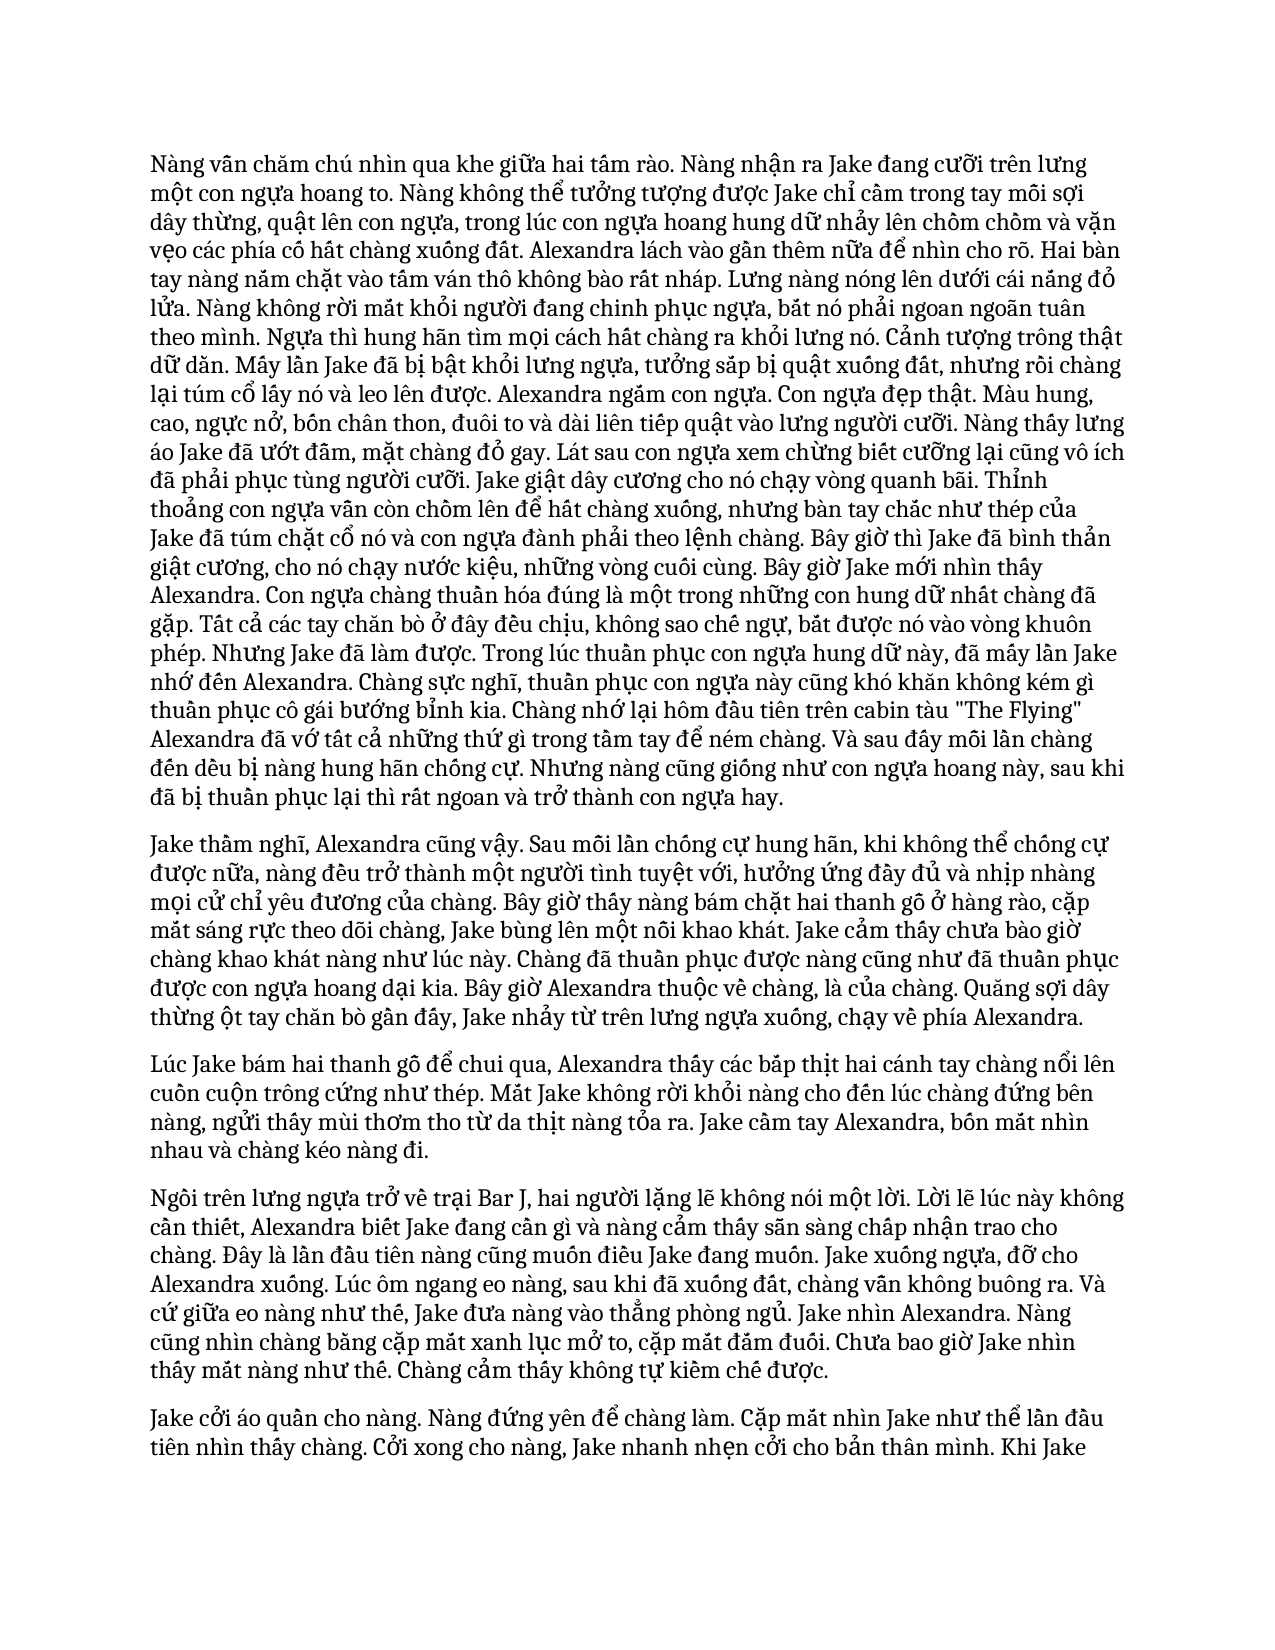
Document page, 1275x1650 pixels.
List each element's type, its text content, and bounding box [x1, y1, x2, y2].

text Jake thầm nghĩ, Alexandra cũng vậy. Sau mỗi lần chống cự hung hãn, khi không thể chống cự được nữa, nàng đều trở thành một người tình tuyệt với, hưởng ứng đầy đủ và nhịp nhàng mọi cử chỉ yêu đương của chàng. Bây giờ thấy nàng bám chặt hai thanh gỗ ở hàng rào, cặp mắt sáng rực theo dõi chàng, Jake bùng lên một nỗi khao khát. Jake cảm thấy chưa bào giờ chàng khao khát nàng như lúc này. Chàng đã thuần phục được nàng cũng như đã thuần phục được con ngựa hoang dại kia. Bây giờ Alexandra thuộc về chàng, là của chàng. Quăng sợi dây thừng ột tay chăn bò gần đấy, Jake nhảy từ trên lưng ngựa xuống, chạy về phía Alexandra. [150, 830, 1125, 1031]
text Nàng vẫn chăm chú nhìn qua khe giữa hai tấm rào. Nàng nhận ra Jake đang cưỡi trên lưng một con ngựa hoang to. Nàng không thể tưởng tượng được Jake chỉ cầm trong tay mỗi sợi dây thừng, quật lên con ngựa, trong lúc con ngựa hoang hung dữ nhảy lên chồm chồm và vặn vẹo các phía cố hất chàng xuống đất. Alexandra lách vào gần thêm nữa để nhìn cho rõ. Hai bàn tay nàng nắm chặt vào tấm ván thô không bào rất nháp. Lưng nàng nóng lên dưới cái nắng đỏ lửa. Nàng không rời mắt khỏi người đang chinh phục ngựa, bắt nó phải ngoan ngoãn tuân theo mình. Ngựa thì hung hãn tìm mọi cách hất chàng ra khỏi lưng nó. Cảnh tượng trông thật dữ dằn. Mấy lần Jake đã bị bật khỏi lưng ngựa, tưởng sắp bị quật xuống đất, nhưng rồi chàng lại túm cổ lấy nó và leo lên được. Alexandra ngắm con ngựa. Con ngựa đẹp thật. Màu hung, cao, ngực nở, bốn chân thon, đuôi to và dài liên tiếp quật vào lưng người cưỡi. Nàng thấy lưng áo Jake đã ướt đẫm, mặt chàng đỏ gay. Lát sau con ngựa xem chừng biết cưỡng lại cũng vô ích đã phải phục tùng người cưỡi. Jake giật dây cương cho nó chạy vòng quanh bãi. Thỉnh thoảng con ngựa vẫn còn chồm lên để hất chàng xuống, nhưng bàn tay chắc như thép của Jake đã túm chặt cổ nó và con ngựa đành phải theo lệnh chàng. Bây giờ thì Jake đã bình thản giật cương, cho nó chạy nước kiệu, những vòng cuối cùng. Bây giờ Jake mới nhìn thấy Alexandra. Con ngựa chàng thuần hóa đúng là một trong những con hung dữ nhất chàng đã gặp. Tất cả các tay chăn bò ở đây đều chịu, không sao chế ngự, bắt được nó vào vòng khuôn phép. Nhưng Jake đã làm được. Trong lúc thuần phục con ngựa hung dữ này, đã mấy lần Jake nhớ đến Alexandra. Chàng sực nghĩ, thuần phục con ngựa này cũng khó khăn không kém gì thuần phục cô gái bướng bỉnh kia. Chàng nhớ lại hôm đầu tiên trên cabin tàu "The Flying" Alexandra đã vớ tất cả những thứ gì trong tầm tay để ném chàng. Và sau đấy mỗi lần chàng đến dều bị nàng hung hãn chống cự. Nhưng nàng cũng giống như con ngựa hoang này, sau khi đã bị thuần phục lại thì rất ngoan và trở thành con ngựa hay. [150, 150, 1125, 811]
text Ngồi trên lưng ngựa trở về trại Bar J, hai người lặng lẽ không nói một lời. Lời lẽ lúc này không cần thiết, Alexandra biết Jake đang cần gì và nàng cảm thấy sẵn sàng chấp nhận trao cho chàng. Đây là lần đầu tiên nàng cũng muốn điều Jake đang muốn. Jake xuống ngựa, đỡ cho Alexandra xuống. Lúc ôm ngang eo nàng, sau khi đã xuống đất, chàng vẫn không buông ra. Và cứ giữa eo nàng như thế, Jake đưa nàng vào thẳng phòng ngủ. Jake nhìn Alexandra. Nàng cũng nhìn chàng bằng cặp mắt xanh lục mở to, cặp mắt đắm đuối. Chưa bao giờ Jake nhìn thấy mắt nàng như thế. Chàng cảm thấy không tự kiềm chế được. [150, 1184, 1125, 1385]
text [150, 1404, 1125, 1461]
text Lúc Jake bám hai thanh gỗ để chui qua, Alexandra thấy các bắp thịt hai cánh tay chàng nổi lên cuồn cuộn trông cứng như thép. Mắt Jake không rời khỏi nàng cho đến lúc chàng đứng bên nàng, ngửi thấy mùi thơm tho từ da thịt nàng tỏa ra. Jake cầm tay Alexandra, bốn mắt nhìn nhau và chàng kéo nàng đi. [150, 1050, 1125, 1165]
